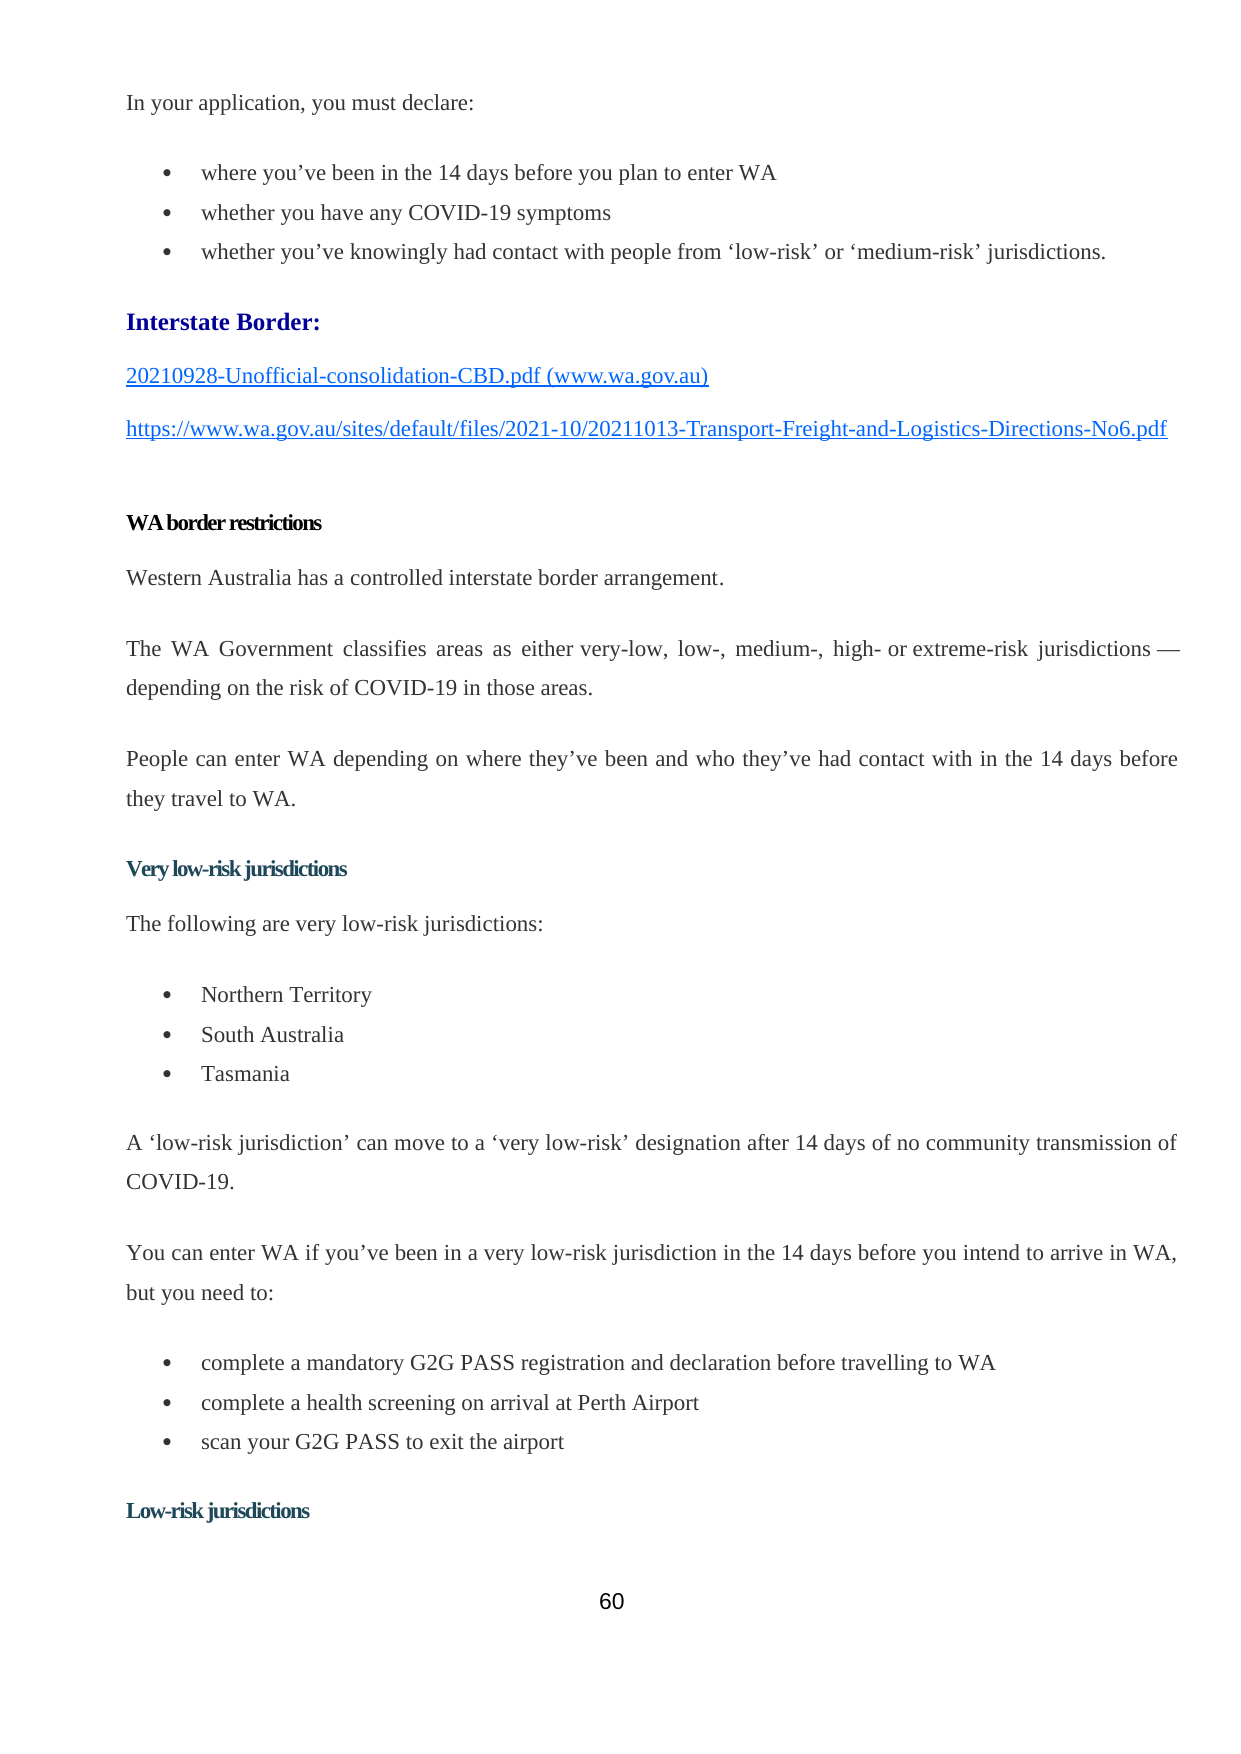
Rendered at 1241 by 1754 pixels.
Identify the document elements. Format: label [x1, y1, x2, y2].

table_cell [103, 89, 1202, 1556]
